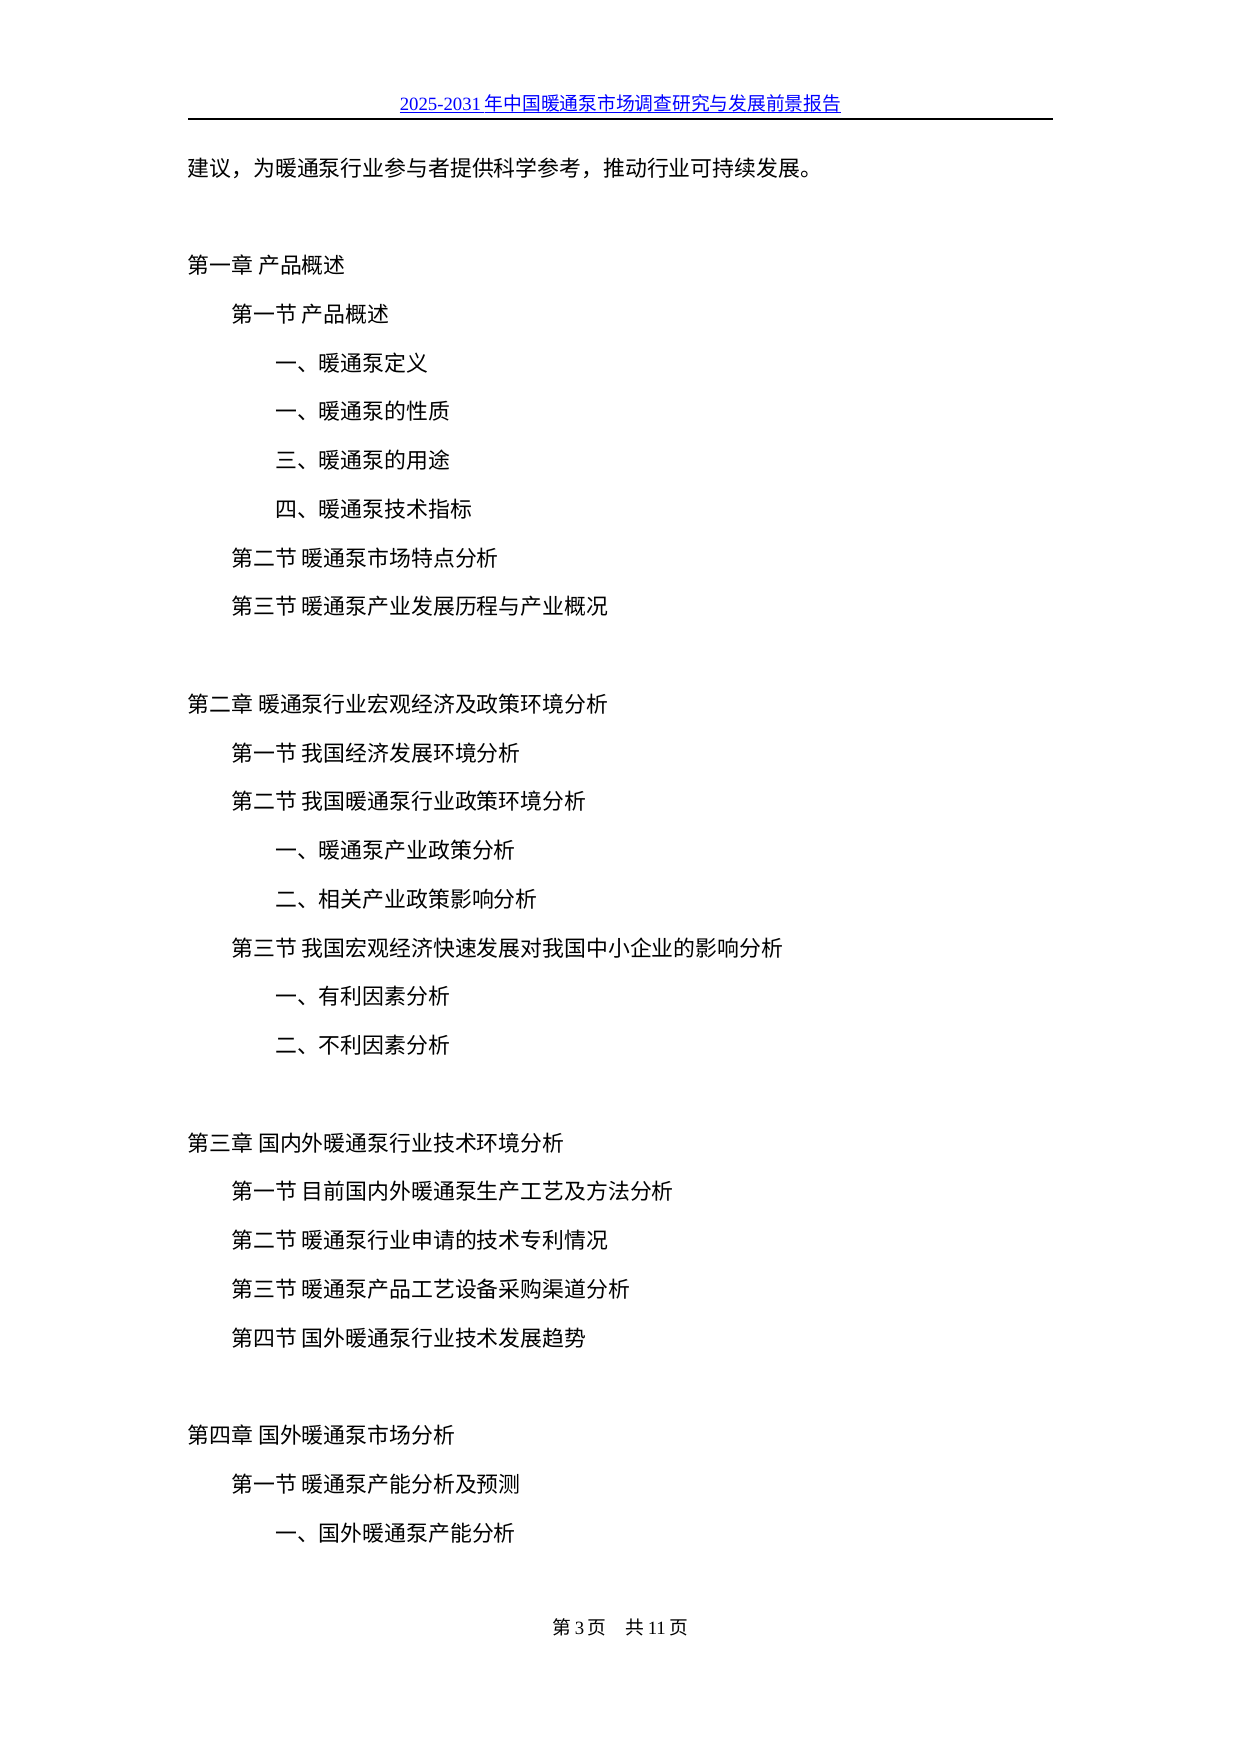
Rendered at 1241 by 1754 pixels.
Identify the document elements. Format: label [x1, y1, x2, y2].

text [187, 150, 1053, 1548]
